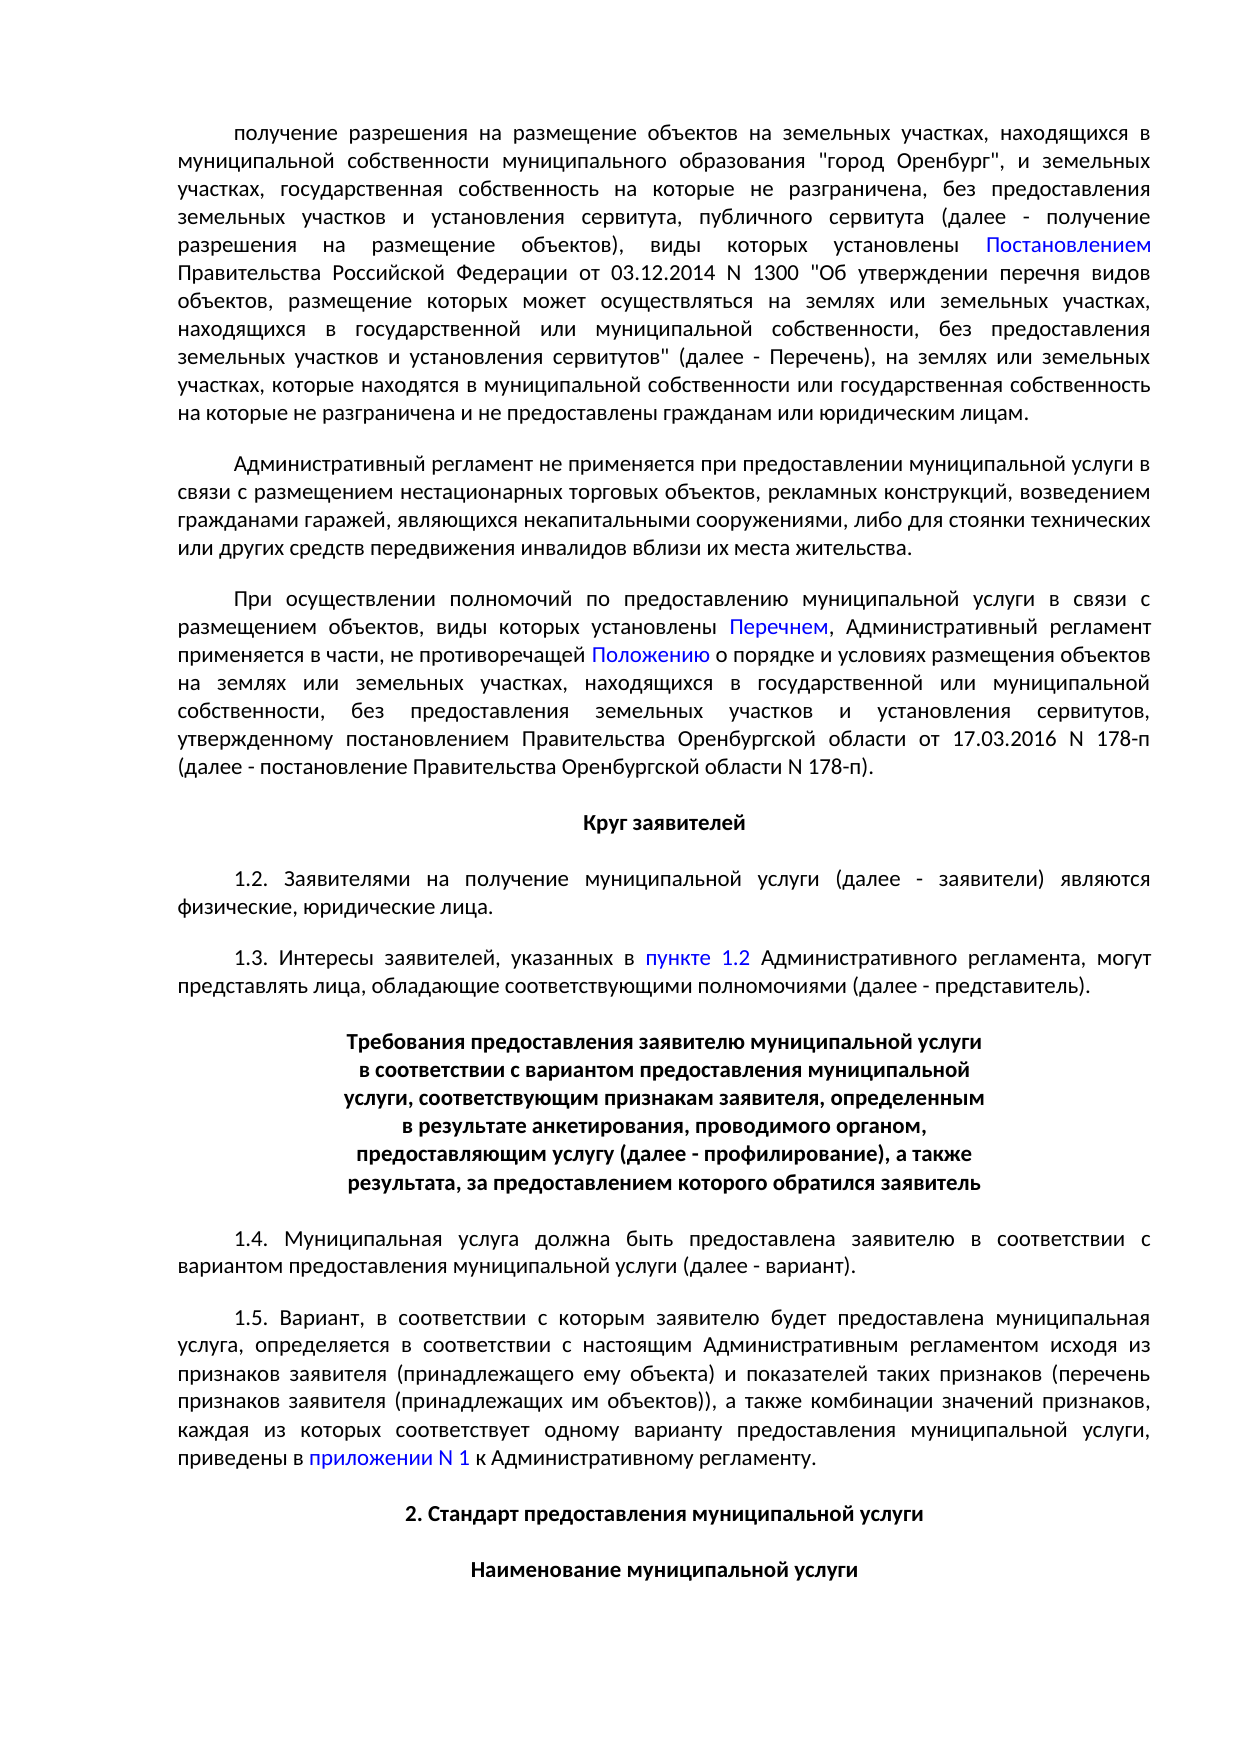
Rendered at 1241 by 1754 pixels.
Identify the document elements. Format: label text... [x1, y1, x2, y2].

text 1.2. Заявителями на получение муниципальной услуги (далее - заявители) являются физические, юридические лица. [177, 864, 1152, 921]
text При осуществлении полномочий по предоставлению муниципальной услуги в связи с размещением объектов, виды которых установлены Перечнем, Административный регламент применяется в части, не противоречащей Положению о порядке и условиях размещения объектов на землях или земельных участках, находящихся в государственной или муниципальной собственности, без предоставления земельных участков и установления сервитутов, утвержденному постановлением Правительства Оренбургской области от 17.03.2016 N 178-п (далее - постановление Правительства Оренбургской области N 178-п). [177, 584, 1152, 780]
title 2. Стандарт предоставления муниципальной услуги [177, 1499, 1152, 1527]
title в соответствии с вариантом предоставления муниципальной [177, 1056, 1152, 1083]
title Круг заявителей [177, 808, 1152, 836]
text 1.4. Муниципальная услуга должна быть предоставлена заявителю в соответствии с вариантом предоставления муниципальной услуги (далее - вариант). [177, 1224, 1152, 1280]
text Административный регламент не применяется при предоставлении муниципальной услуги в связи с размещением нестационарных торговых объектов, рекламных конструкций, возведением гражданами гаражей, являющихся некапитальными сооружениями, либо для стоянки технических или других средств передвижения инвалидов вблизи их места жительства. [177, 449, 1152, 561]
title результата, за предоставлением которого обратился заявитель [177, 1168, 1152, 1196]
title в результате анкетирования, проводимого органом, [177, 1112, 1152, 1139]
title предоставляющим услугу (далее - профилирование), а также [177, 1139, 1152, 1168]
text 1.3. Интересы заявителей, указанных в пункте 1.2 Административного регламента, могут представлять лица, обладающие соответствующими полномочиями (далее - представитель). [177, 943, 1152, 999]
text 1.5. Вариант, в соответствии с которым заявителю будет предоставлена муниципальная услуга, определяется в соответствии с настоящим Административным регламентом исходя из признаков заявителя (принадлежащего ему объекта) и показателей таких признаков (перечень признаков заявителя (принадлежащих им объектов)), а также комбинации значений признаков, каждая из которых соответствует одному варианту предоставления муниципальной услуги, приведены в приложении N 1 к Административному регламенту. [177, 1303, 1152, 1471]
title услуги, соответствующим признакам заявителя, определенным [177, 1083, 1152, 1112]
title Требования предоставления заявителю муниципальной услуги [177, 1027, 1152, 1056]
title Наименование муниципальной услуги [177, 1555, 1152, 1583]
text получение разрешения на размещение объектов на земельных участках, находящихся в муниципальной собственности муниципального образования "город Оренбург", и земельных участках, государственная собственность на которые не разграничена, без предоставления земельных участков и установления сервитута, публичного сервитута (далее - получение разрешения на размещение объектов), виды которых установлены Постановлением Правительства Российской Федерации от 03.12.2014 N 1300 "Об утверждении перечня видов объектов, размещение которых может осуществляться на землях или земельных участках, находящихся в государственной или муниципальной собственности, без предоставления земельных участков и установления сервитутов" (далее - Перечень), на землях или земельных участках, которые находятся в муниципальной собственности или государственная собственность на которые не разграничена и не предоставлены гражданам или юридическим лицам. [177, 118, 1152, 426]
